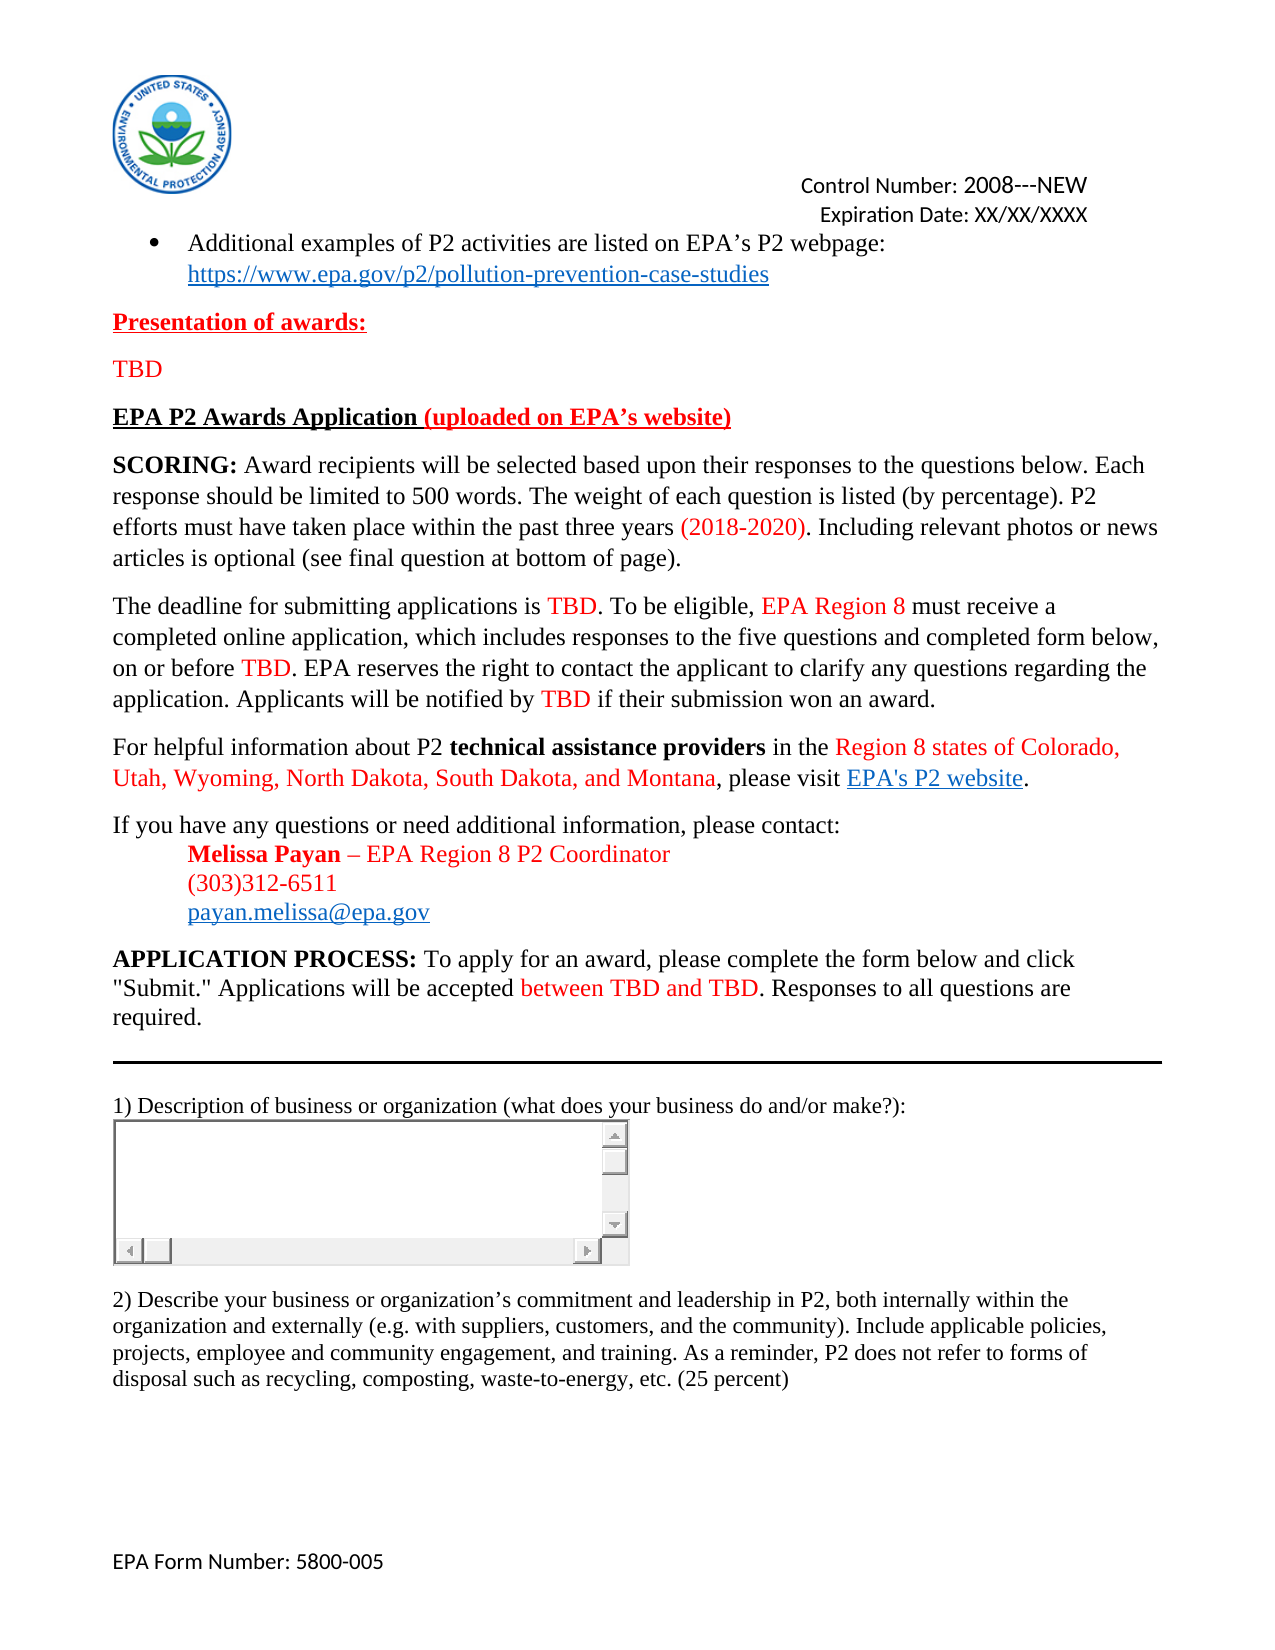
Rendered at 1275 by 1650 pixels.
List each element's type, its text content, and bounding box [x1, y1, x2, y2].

picture [112, 75, 232, 194]
text If you have any questions or need additional information, please contact: [112, 810, 1162, 839]
text payan.melissa@epa.gov [112, 897, 1162, 925]
text (303)312-6511 [112, 868, 1162, 897]
text TBD [112, 354, 1162, 383]
text 1) Description of business or organization (what does your business do and/or make?): [112, 1092, 1162, 1119]
text APPLICATION PROCESS: To apply for an award, please complete the form below and click "Submit." Applications will be accepted between TBD and TBD. Responses to all questions are required. [112, 944, 1162, 1031]
text The deadline for submitting applications is TBD. To be eligible, EPA Region 8 must receive a completed online application, which includes responses to the five questions and completed form below, on or before TBD. EPA reserves the right to contact the applicant to clarify any questions regarding the application. Applicants will be notified by TBD if their submission won an award. [112, 591, 1162, 713]
text EPA P2 Awards Application (uploaded on EPA’s website) [112, 402, 1162, 431]
text Melissa Payan – EPA Region 8 P2 Coordinator [112, 839, 1162, 868]
text For helpful information about P2 technical assistance providers in the Region 8 states of Colorado, Utah, Wyoming, North Dakota, South Dakota, and Montana, please visit EPA's P2 website. [112, 732, 1162, 791]
text Presentation of awards: [112, 307, 1162, 336]
text 2) Describe your business or organization’s commitment and leadership in P2, both internally within the organization and externally (e.g. with suppliers, customers, and the community). Include applicable policies, projects, employee and community engagement, and training. As a reminder, P2 does not refer to forms of disposal such as recycling, composting, waste-to-energy, etc. (25 percent) [112, 1286, 1162, 1392]
list Additional examples of P2 activities are listed on EPA’s P2 webpage: https://www.epa.gov/p2/pollution-prevention-case-studies [150, 228, 1162, 288]
text SCORING: Award recipients will be selected based upon their responses to the questions below. Each response should be limited to 500 words. The weight of each question is listed (by percentage). P2 efforts must have taken place within the past three years (2018-2020). Including relevant photos or news articles is optional (see final question at bottom of page). [112, 450, 1162, 572]
